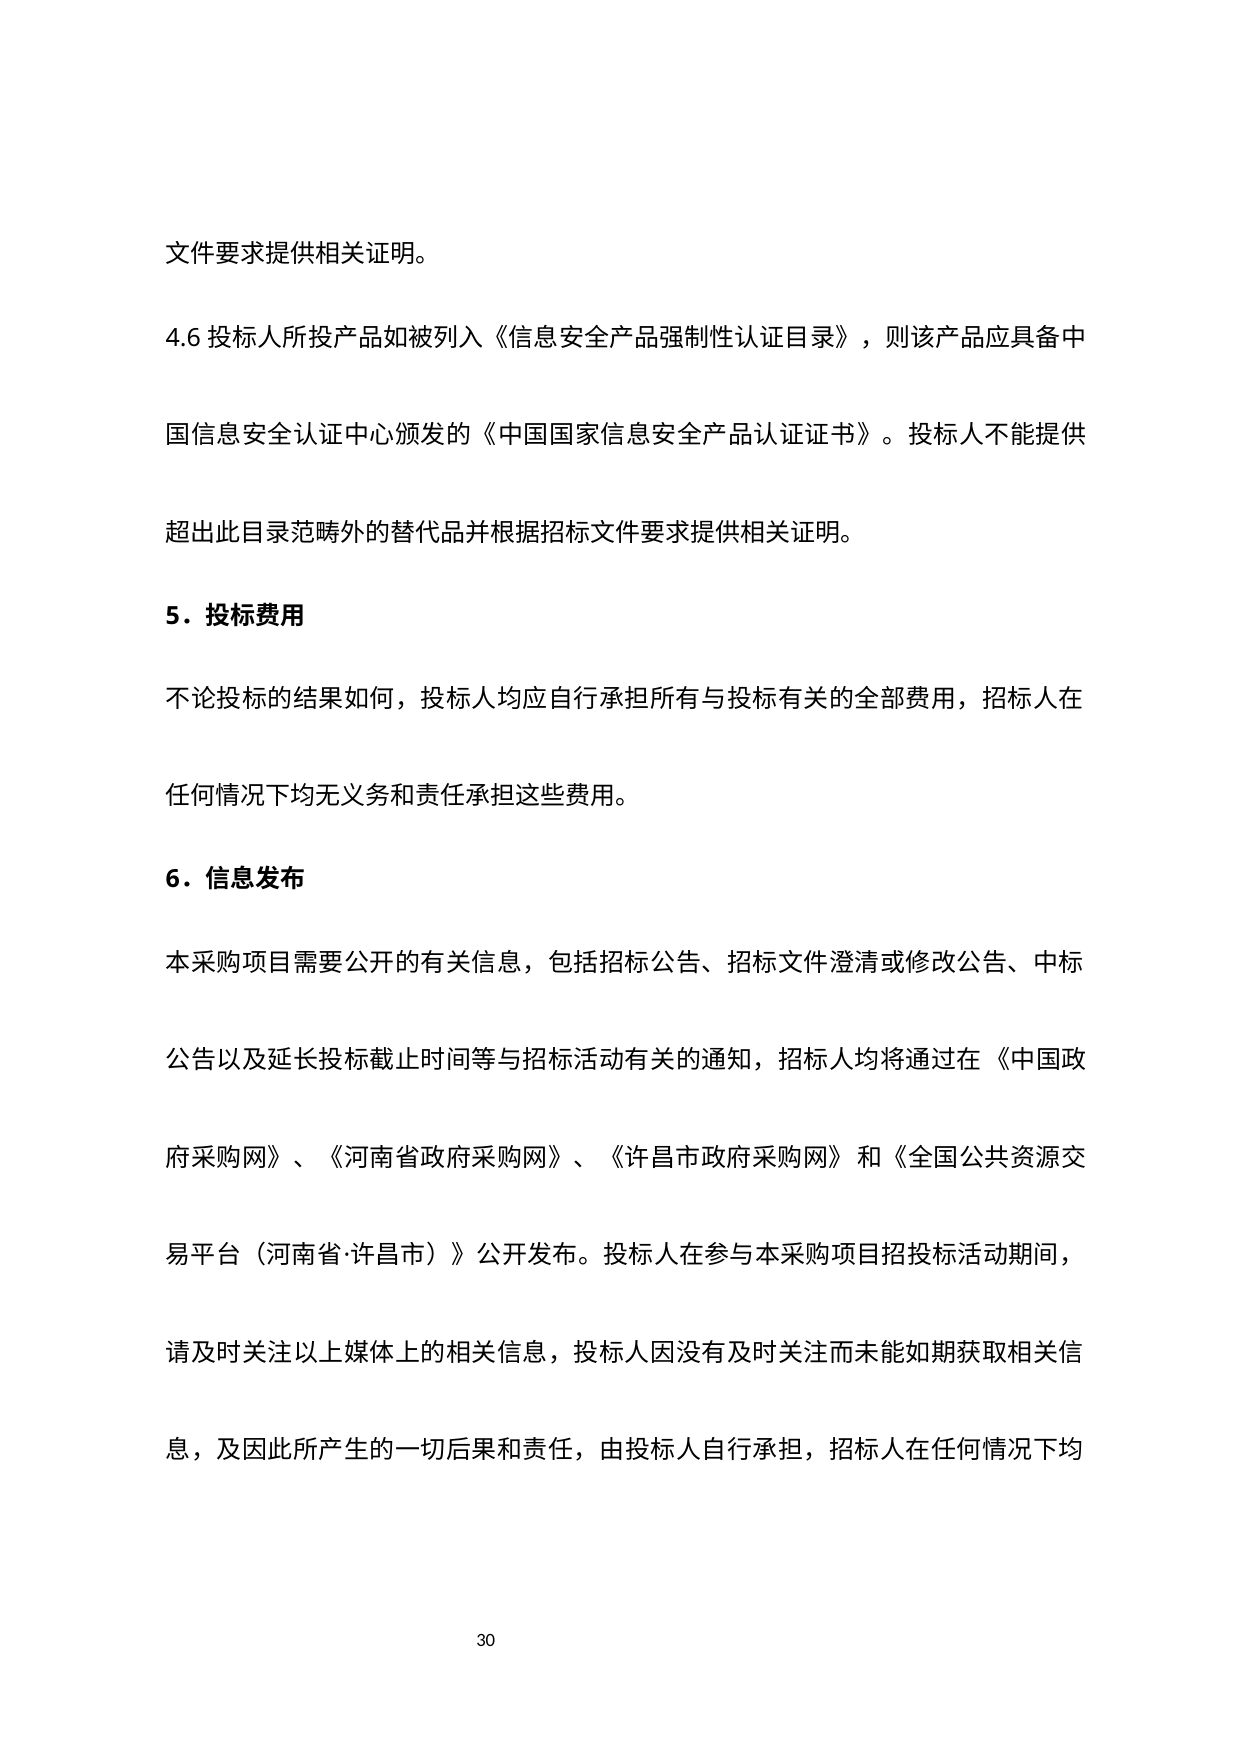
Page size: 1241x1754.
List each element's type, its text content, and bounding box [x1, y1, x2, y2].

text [165, 928, 1087, 1480]
text 6．信息发布 [165, 844, 1087, 909]
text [165, 219, 1087, 284]
text 不论投标的结果如何，投标人均应自行承担所有与投标有关的全部费用，招标人在任何情况下均无义务和责任承担这些费用。 [165, 664, 1087, 826]
text 5．投标费用 [165, 581, 1087, 646]
text 4.6 投标人所投产品如被列入《信息安全产品强制性认证目录》，则该产品应具备中国信息安全认证中心颁发的《中国国家信息安全产品认证证书》。投标人不能提供超出此目录范畴外的替代品并根据招标文件要求提供相关证明。 [165, 303, 1087, 563]
